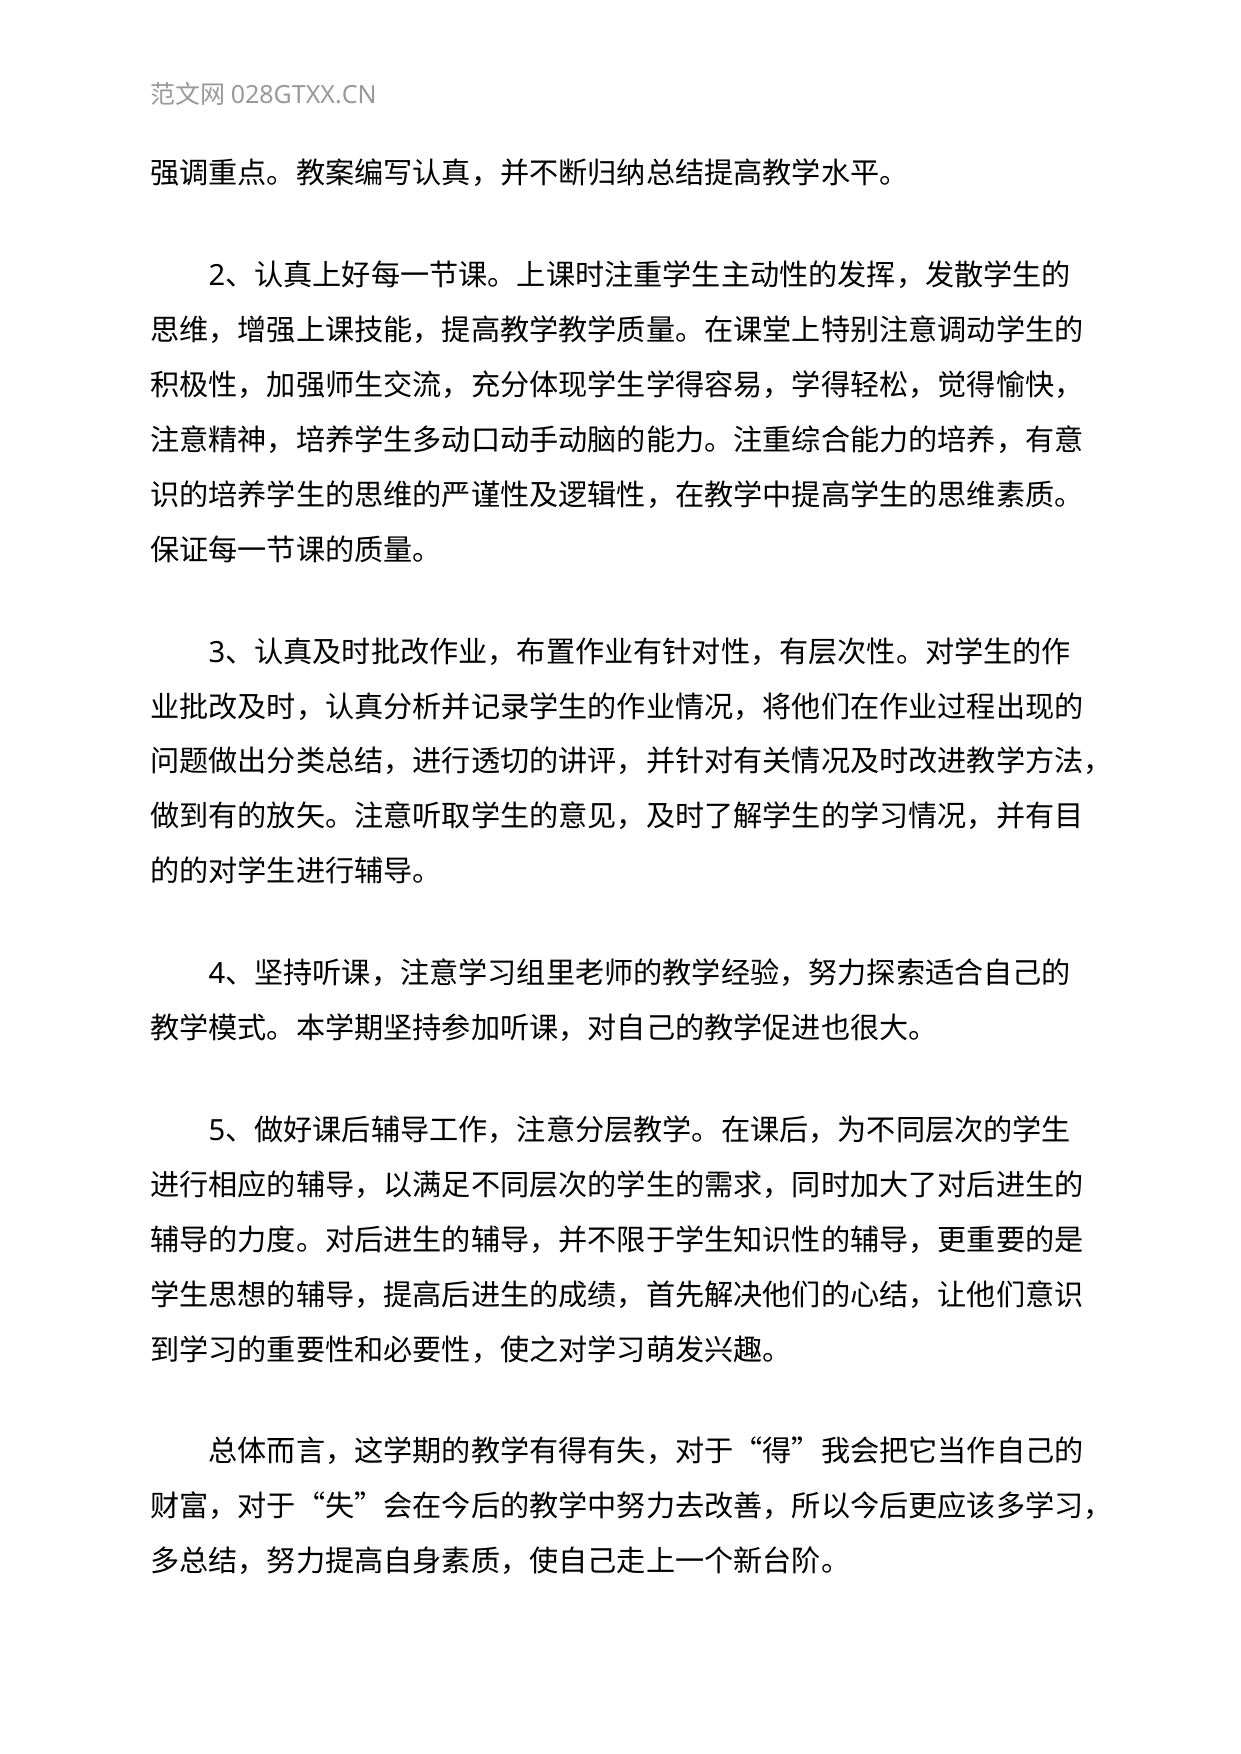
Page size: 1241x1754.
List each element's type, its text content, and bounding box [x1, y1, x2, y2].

text 总体而言，这学期的教学有得有失，对于“得”我会把它当作自己的财富，对于“失”会在今后的教学中努力去改善，所以今后更应该多学习，多总结，努力提高自身素质，使自己走上一个新台阶。 [150, 1428, 1090, 1580]
text 2、认真上好每一节课。上课时注重学生主动性的发挥，发散学生的思维，增强上课技能，提高教学教学质量。在课堂上特别注意调动学生的积极性，加强师生交流，充分体现学生学得容易，学得轻松，觉得愉快，注意精神，培养学生多动口动手动脑的能力。注重综合能力的培养，有意识的培养学生的思维的严谨性及逻辑性，在教学中提高学生的思维素质。保证每一节课的质量。 [150, 252, 1090, 569]
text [150, 150, 1090, 192]
text 4、坚持听课，注意学习组里老师的教学经验，努力探索适合自己的教学模式。本学期坚持参加听课，对自己的教学促进也很大。 [150, 949, 1090, 1047]
text 5、做好课后辅导工作，注意分层教学。在课后，为不同层次的学生进行相应的辅导，以满足不同层次的学生的需求，同时加大了对后进生的辅导的力度。对后进生的辅导，并不限于学生知识性的辅导，更重要的是学生思想的辅导，提高后进生的成绩，首先解决他们的心结，让他们意识到学习的重要性和必要性，使之对学习萌发兴趣。 [150, 1106, 1090, 1368]
text 3、认真及时批改作业，布置作业有针对性，有层次性。对学生的作业批改及时，认真分析并记录学生的作业情况，将他们在作业过程出现的问题做出分类总结，进行透切的讲评，并针对有关情况及时改进教学方法，做到有的放矢。注意听取学生的意见，及时了解学生的学习情况，并有目的的对学生进行辅导。 [150, 628, 1090, 890]
